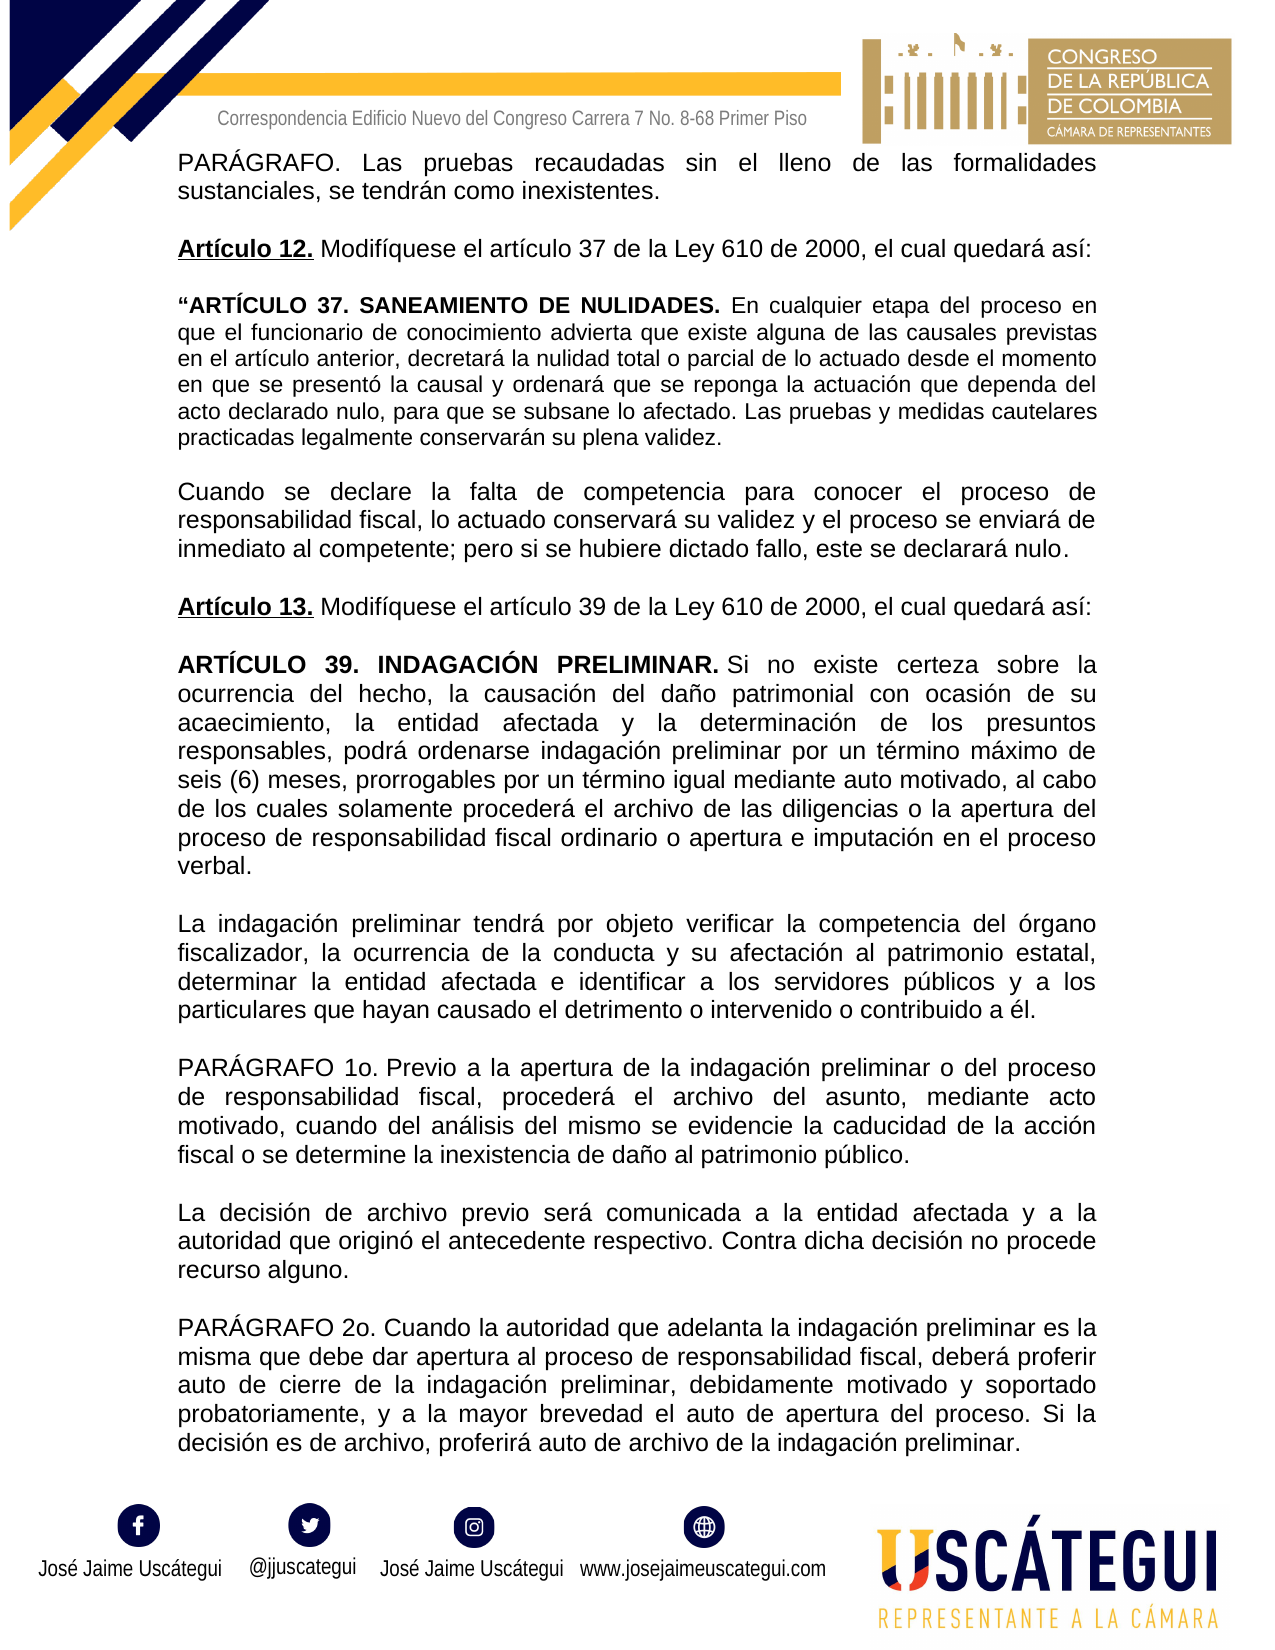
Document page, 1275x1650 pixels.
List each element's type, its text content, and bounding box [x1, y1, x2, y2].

picture [860, 33, 1235, 146]
text PARÁGRAFO 1o. Previo a la apertura de la indagación preliminar o del proceso de responsabilidad fiscal, procederá el archivo del asunto, mediante acto motivado, cuando del análisis del mismo se evidencie la caducidad de la acción fiscal o se determine la inexistencia de daño al patrimonio público. [177, 1053, 1098, 1168]
picture [288, 1503, 331, 1547]
picture [9, 0, 841, 231]
text Cuando se declare la falta de competencia para conocer el proceso de responsabilidad fiscal, lo actuado conservará su validez y el proceso se enviará de inmediato al competente; pero si se hubiere dictado fallo, este se declarará nulo. [177, 477, 1098, 563]
text ARTÍCULO 39. INDAGACIÓN PRELIMINAR. Si no existe certeza sobre la ocurrencia del hecho, la causación del daño patrimonial con ocasión de su acaecimiento, la entidad afectada y la determinación de los presuntos responsables, podrá ordenarse indagación preliminar por un término máximo de seis (6) meses, prorrogables por un término igual mediante auto motivado, al cabo de los cuales solamente procederá el archivo de las diligencias o la apertura del proceso de responsabilidad fiscal ordinario o apertura e imputación en el proceso verbal. [177, 650, 1098, 880]
text PARÁGRAFO. Las pruebas recaudadas sin el lleno de las formalidades sustanciales, se tendrán como inexistentes. [177, 148, 1098, 205]
text La indagación preliminar tendrá por objeto verificar la competencia del órgano fiscalizador, la ocurrencia de la conducta y su afectación al patrimonio estatal, determinar la entidad afectada e identificar a los servidores públicos y a los particulares que hayan causado el detrimento o intervenido o contribuido a él. [177, 909, 1098, 1024]
text PARÁGRAFO 2o. Cuando la autoridad que adelanta la indagación preliminar es la misma que debe dar apertura al proceso de responsabilidad fiscal, deberá proferir auto de cierre de la indagación preliminar, debidamente motivado y soportado probatoriamente, y a la mayor brevedad el auto de apertura del proceso. Si la decisión es de archivo, proferirá auto de archivo de la indagación preliminar. [177, 1313, 1098, 1457]
text Artículo 13. Modifíquese el artículo 39 de la Ley 610 de 2000, el cual quedará así: [177, 592, 1098, 621]
picture [453, 1507, 495, 1548]
picture [869, 1504, 1230, 1650]
text La decisión de archivo previo será comunicada a la entidad afectada y a la autoridad que originó el antecedente respectivo. Contra dicha decisión no procede recurso alguno. [177, 1197, 1098, 1284]
picture [117, 1504, 160, 1547]
text “ARTÍCULO 37. SANEAMIENTO DE NULIDADES. En cualquier etapa del proceso en que el funcionario de conocimiento advierta que existe alguna de las causales previstas en el artículo anterior, decretará la nulidad total o parcial de lo actuado desde el momento en que se presentó la causal y ordenará que se reponga la actuación que dependa del acto declarado nulo, para que se subsane lo afectado. Las pruebas y medidas cautelares practicadas legalmente conservarán su plena validez. [177, 292, 1098, 450]
picture [683, 1506, 725, 1548]
text Artículo 12. Modifíquese el artículo 37 de la Ley 610 de 2000, el cual quedará así: [177, 234, 1098, 263]
